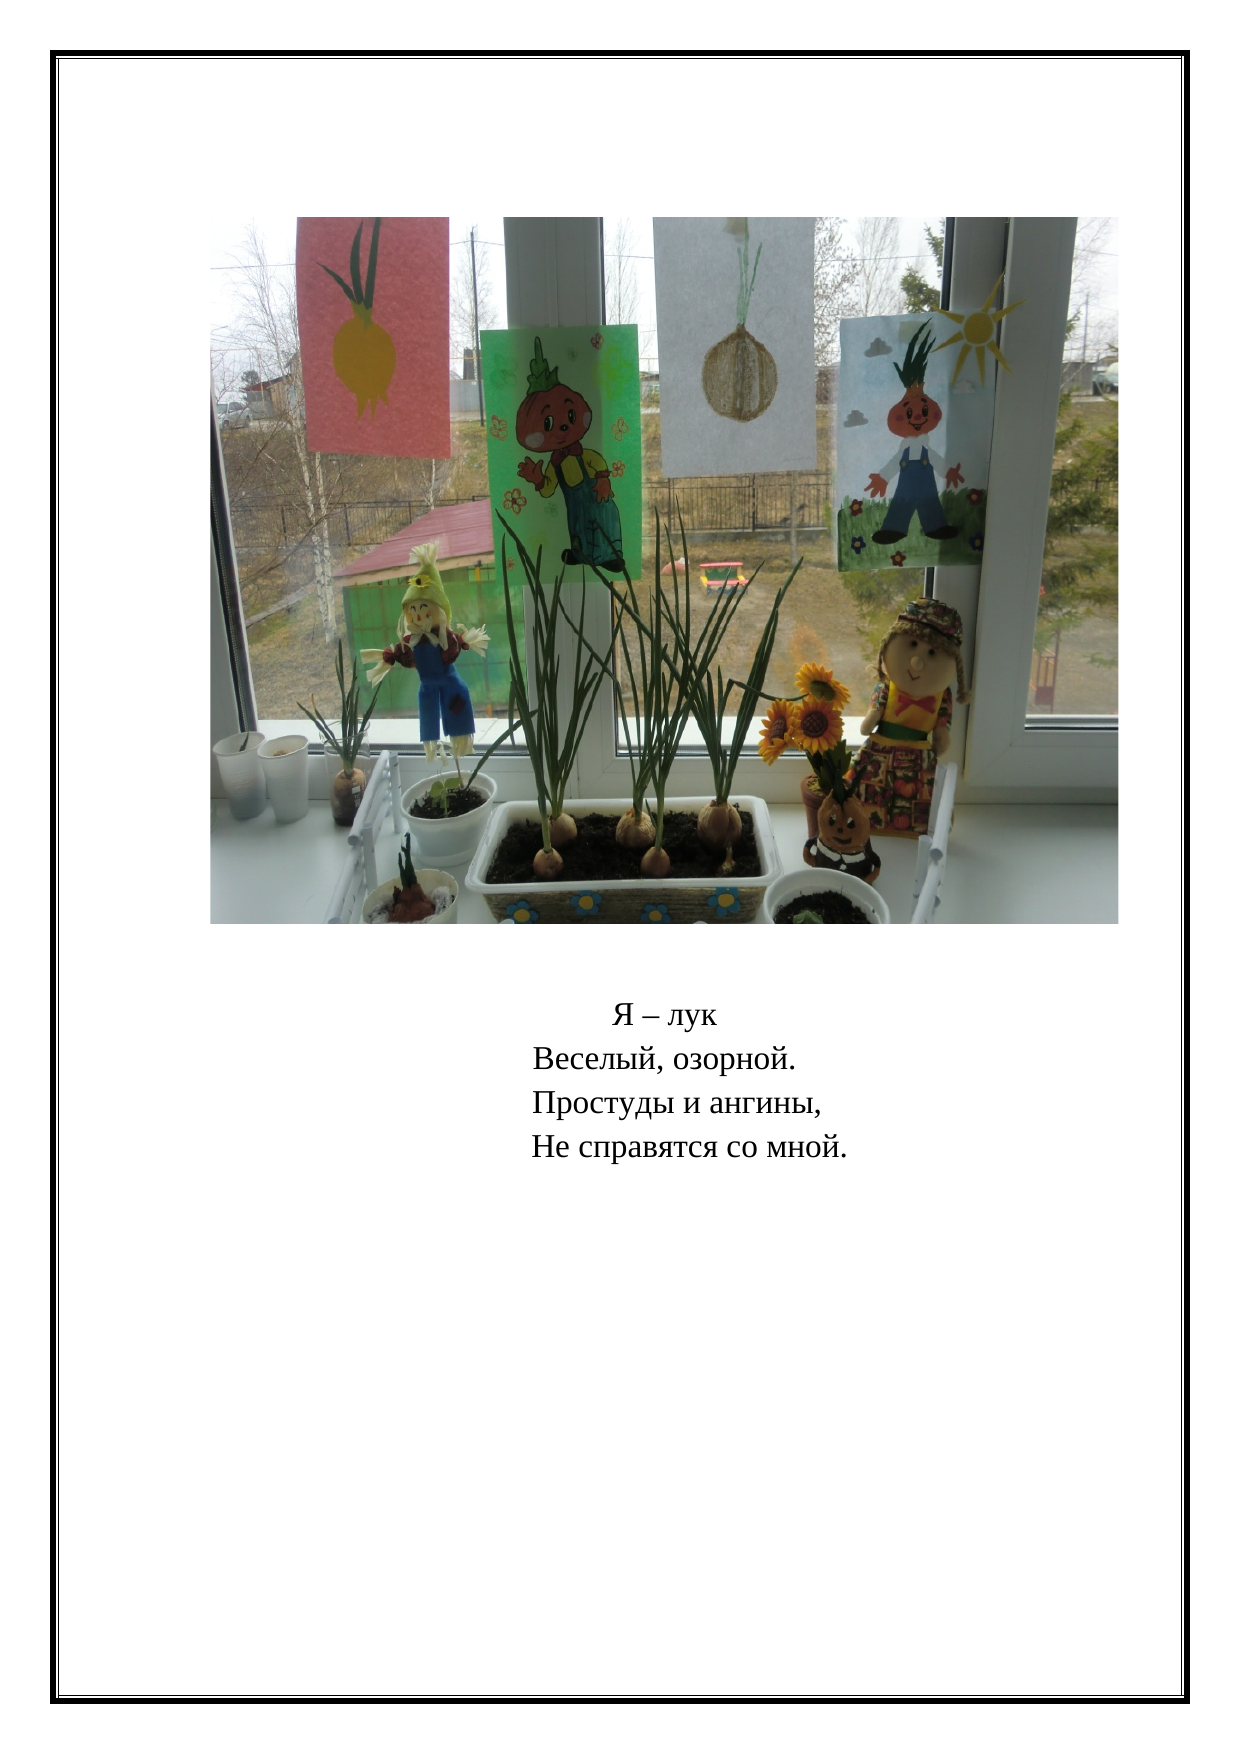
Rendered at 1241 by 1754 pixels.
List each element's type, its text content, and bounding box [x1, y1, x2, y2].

picture [210, 217, 1119, 924]
text Я – лук Веселый, озорной. Простуды и ангины, Не справятся со мной. [177, 994, 1152, 1165]
